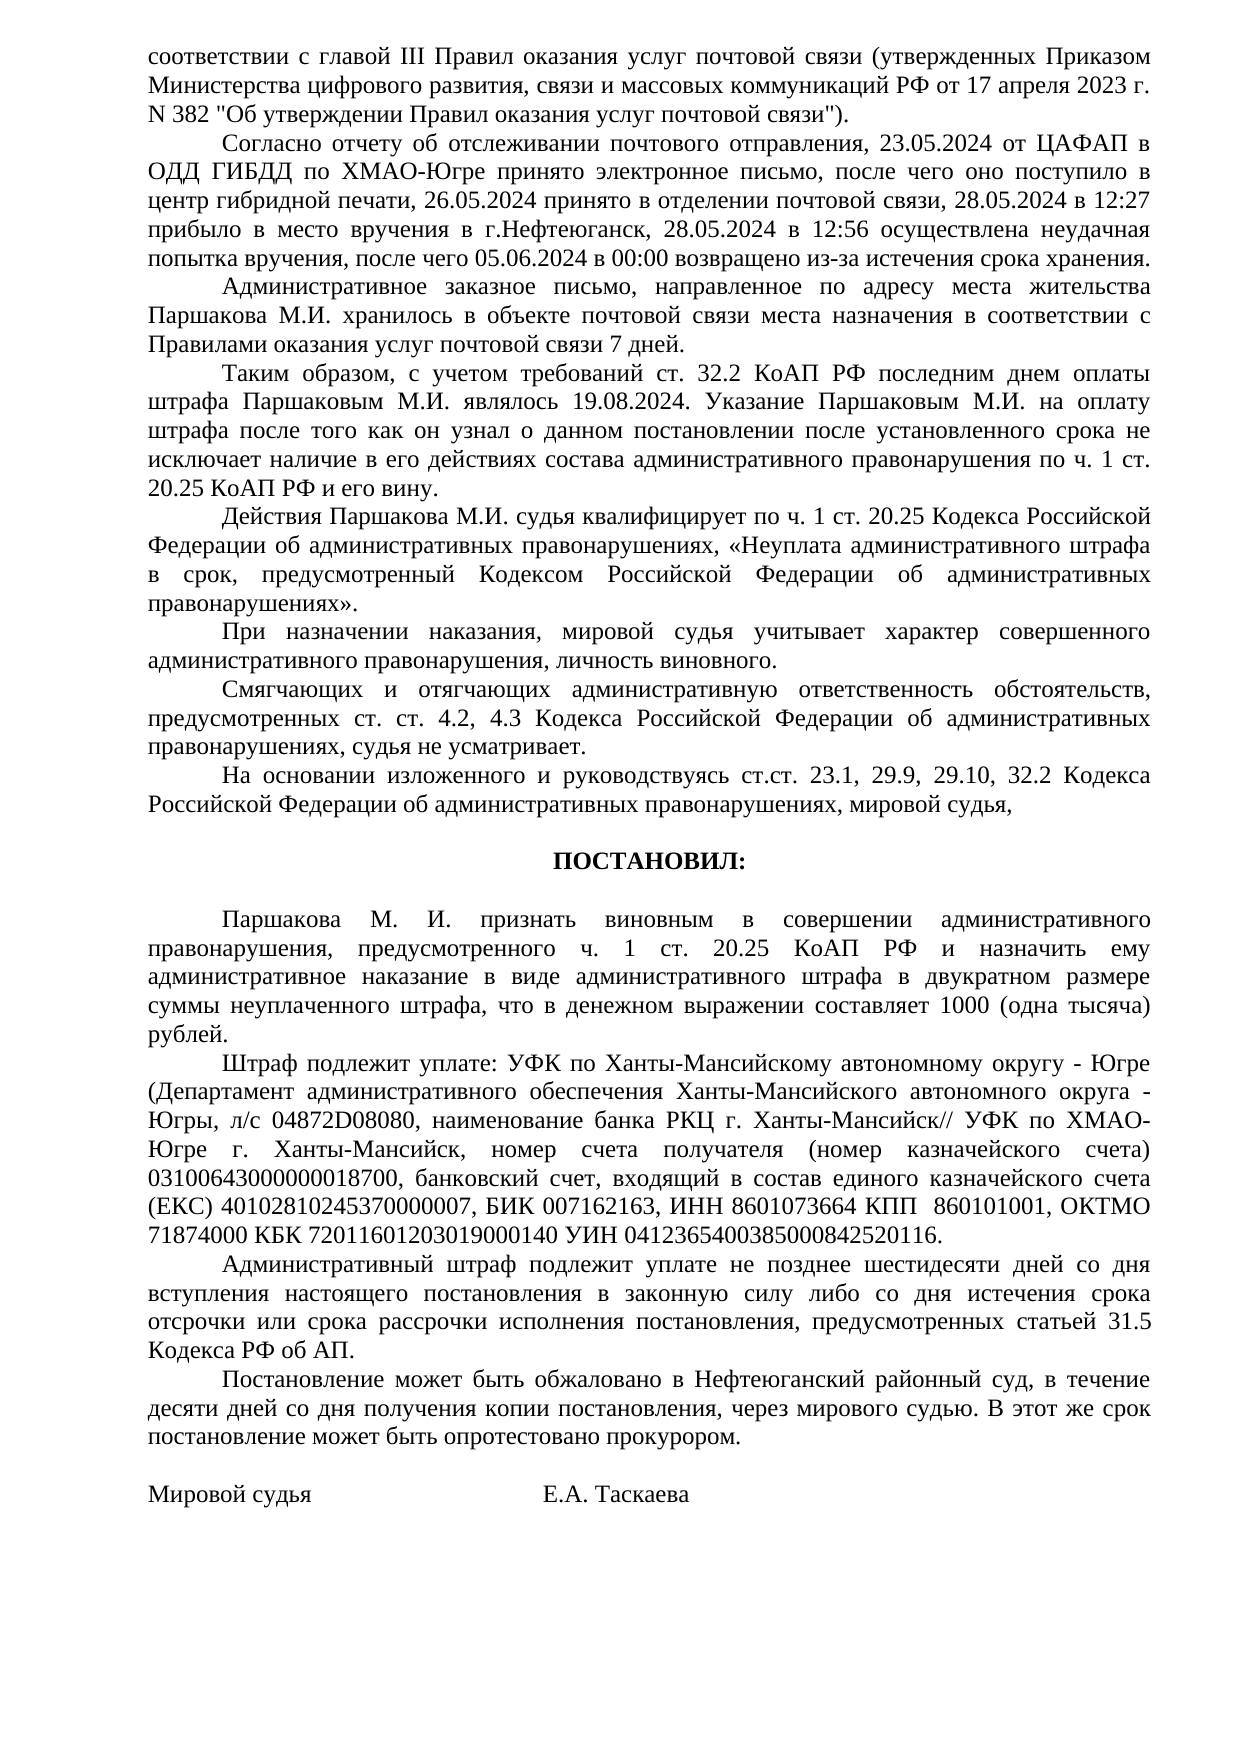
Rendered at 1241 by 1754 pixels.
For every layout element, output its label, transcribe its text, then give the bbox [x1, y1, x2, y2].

text Мировой судья Е.А. Таскаева [148, 1479, 1152, 1508]
text На основании изложенного и руководствуясь ст.ст. 23.1, 29.9, 29.10, 32.2 Кодекса Российской Федерации об административных правонарушениях, мировой судья, [148, 760, 1152, 818]
text Действия Паршакова М.И. судья квалифицирует по ч. 1 ст. 20.25 Кодекса Российской Федерации об административных правонарушениях, «Неуплата административного штрафа в срок, предусмотренный Кодексом Российской Федерации об административных правонарушениях». [148, 501, 1152, 616]
text Постановление может быть обжаловано в Нефтеюганский районный суд, в течение десяти дней со дня получения копии постановления, через мирового судью. В этот же срок постановление может быть опротестовано прокурором. [148, 1364, 1152, 1450]
text Паршакова М. И. признать виновным в совершении административного правонарушения, предусмотренного ч. 1 ст. 20.25 КоАП РФ и назначить ему административное наказание в виде административного штрафа в двукратном размере суммы неуплаченного штрафа, что в денежном выражении составляет 1000 (одна тысяча) рублей. [148, 904, 1152, 1048]
text Смягчающих и отягчающих административную ответственность обстоятельств, предусмотренных ст. ст. 4.2, 4.3 Кодекса Российской Федерации об административных правонарушениях, судья не усматривает. [148, 674, 1152, 760]
text Административное заказное письмо, направленное по адресу места жительства Паршакова М.И. хранилось в объекте почтовой связи места назначения в соответствии с Правилами оказания услуг почтовой связи 7 дней. [148, 271, 1152, 358]
text Согласно отчету об отслеживании почтового отправления, 23.05.2024 от ЦАФАП в ОДД ГИБДД по ХМАО-Югре принято электронное письмо, после чего оно поступило в центр гибридной печати, 26.05.2024 принято в отделении почтовой связи, 28.05.2024 в 12:27 прибыло в место вручения в г.Нефтеюганск, 28.05.2024 в 12:56 осуществлена неудачная попытка вручения, после чего 05.06.2024 в 00:00 возвращено из-за истечения срока хранения. [148, 128, 1152, 271]
text ПОСТАНОВИЛ: [148, 846, 1152, 875]
text Штраф подлежит уплате: УФК по Ханты-Мансийскому автономному округу - Югре (Департамент административного обеспечения Ханты-Мансийского автономного округа - Югры, л/с 04872D08080, наименование банка РКЦ г. Ханты-Мансийск// УФК по ХМАО-Югре г. Ханты-Мансийск, номер счета получателя (номер казначейского счета) 03100643000000018700, банковский счет, входящий в состав единого казначейского счета (ЕКС) 40102810245370000007, БИК 007162163, ИНН 8601073664 КПП 860101001, ОКТМО 71874000 КБК 72011601203019000140 УИН 0412365400385000842520116. [148, 1048, 1152, 1249]
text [148, 41, 1152, 128]
text Административный штраф подлежит уплате не позднее шестидесяти дней со дня вступления настоящего постановления в законную силу либо со дня истечения срока отсрочки или срока рассрочки исполнения постановления, предусмотренных статьей 31.5 Кодекса РФ об АП. [148, 1249, 1152, 1364]
text Таким образом, с учетом требований ст. 32.2 КоАП РФ последним днем оплаты штрафа Паршаковым М.И. являлось 19.08.2024. Указание Паршаковым М.И. на оплату штрафа после того как он узнал о данном постановлении после установленного срока не исключает наличие в его действиях состава административного правонарушения по ч. 1 ст. 20.25 КоАП РФ и его вину. [148, 358, 1152, 501]
text При назначении наказания, мировой судья учитывает характер совершенного административного правонарушения, личность виновного. [148, 616, 1152, 674]
